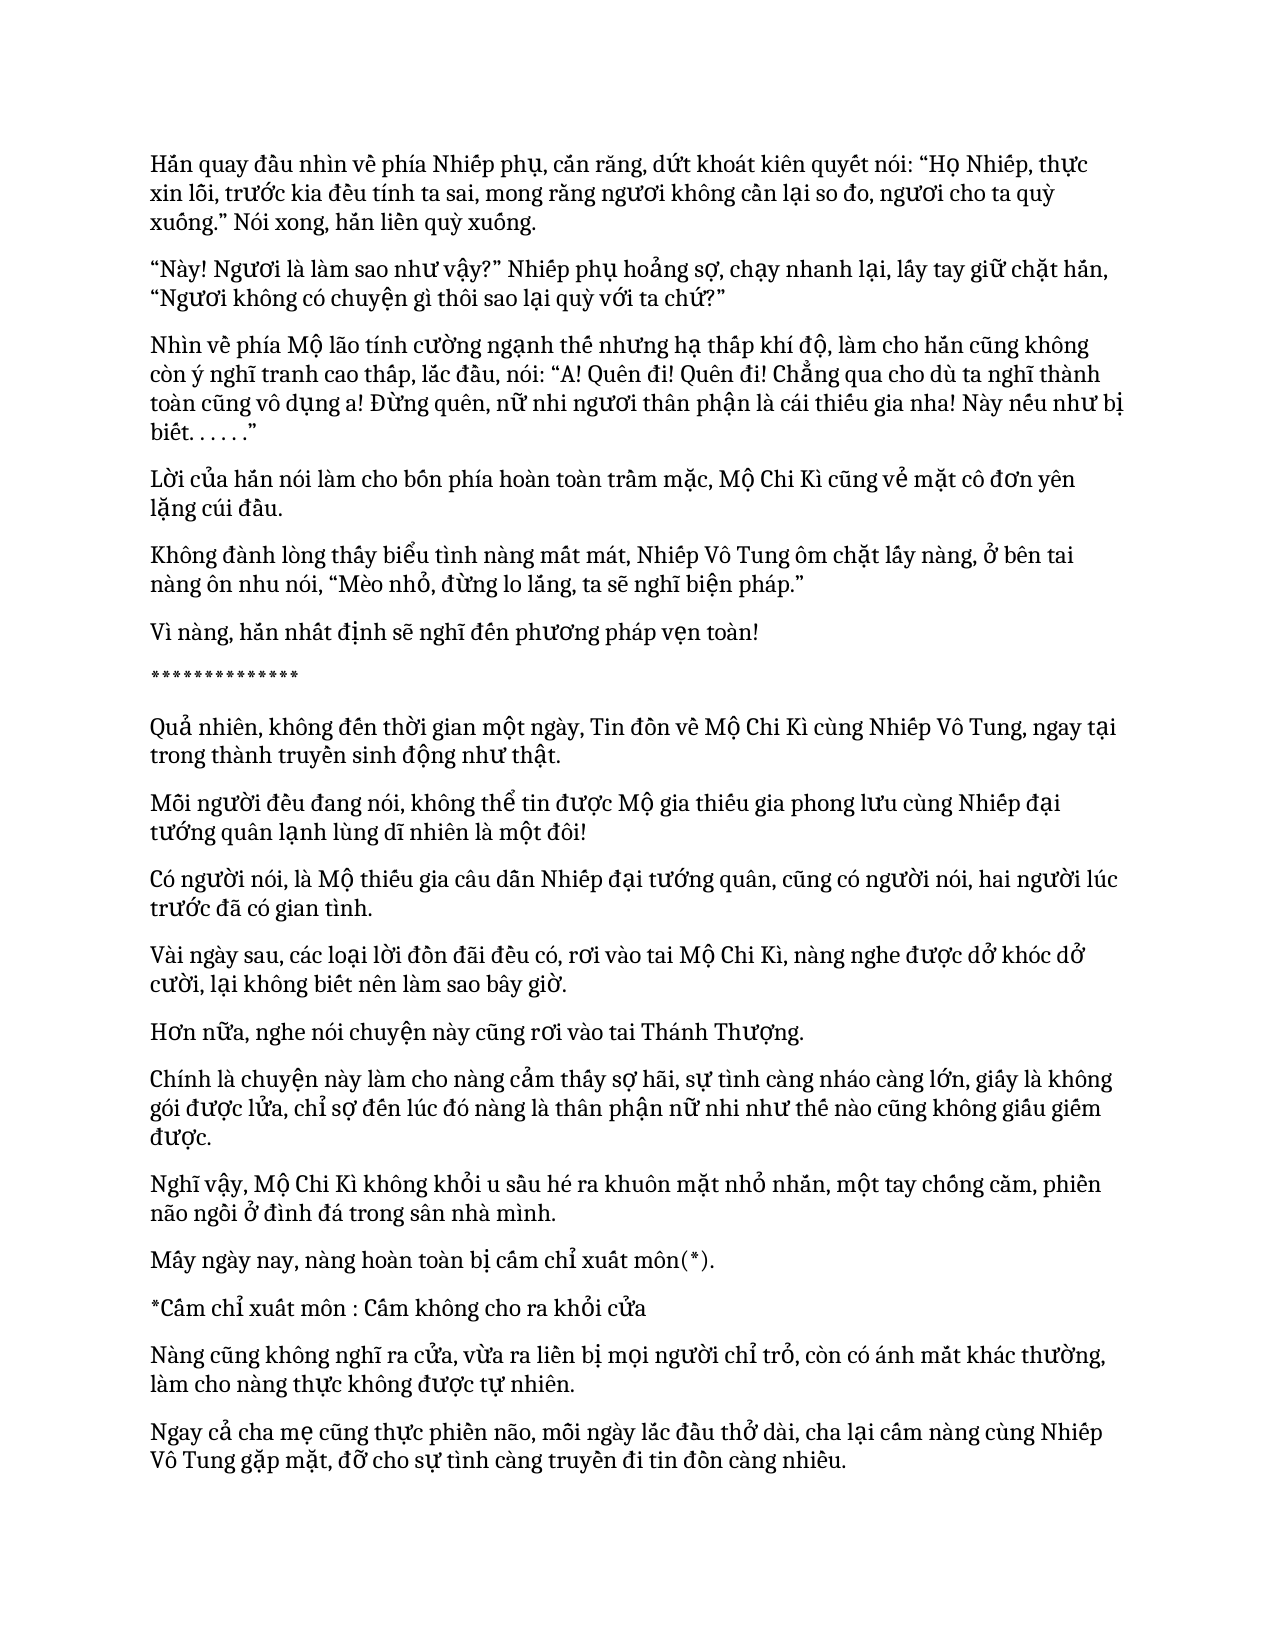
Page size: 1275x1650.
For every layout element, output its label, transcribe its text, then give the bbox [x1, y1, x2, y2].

text Vì nàng, hắn nhất định sẽ nghĩ đến phương pháp vẹn toàn! [150, 617, 1125, 646]
text Mỗi người đều đang nói, không thể tin được Mộ gia thiếu gia phong lưu cùng Nhiếp đại tướng quân lạnh lùng dĩ nhiên là một đôi! [150, 789, 1125, 846]
text Mấy ngày nay, nàng hoàn toàn bị cấm chỉ xuất môn(*). [150, 1246, 1125, 1275]
text Ngay cả cha mẹ cũng thực phiền não, mỗi ngày lắc đầu thở dài, cha lại cấm nàng cùng Nhiếp Vô Tung gặp mặt, đỡ cho sự tình càng truyền đi tin đồn càng nhiều. [150, 1417, 1125, 1475]
text Chính là chuyện này làm cho nàng cảm thấy sợ hãi, sự tình càng nháo càng lớn, giấy là không gói được lửa, chỉ sợ đến lúc đó nàng là thân phận nữ nhi như thế nào cũng không giấu giếm được. [150, 1065, 1125, 1151]
text Hắn quay đầu nhìn về phía Nhiếp phụ, cắn răng, dứt khoát kiên quyết nói: “Họ Nhiếp, thực xin lỗi, trước kia đều tính ta sai, mong rằng ngươi không cần lại so đo, ngươi cho ta quỳ xuống.” Nói xong, hắn liền quỳ xuống. [150, 150, 1125, 236]
text Nghĩ vậy, Mộ Chi Kì không khỏi u sầu hé ra khuôn mặt nhỏ nhắn, một tay chống cằm, phiền não ngồi ở đình đá trong sân nhà mình. [150, 1170, 1125, 1227]
text “Này! Ngươi là làm sao như vậy?” Nhiếp phụ hoảng sợ, chạy nhanh lại, lấy tay giữ chặt hắn, “Ngươi không có chuyện gì thôi sao lại quỳ với ta chứ?” [150, 255, 1125, 312]
text Có người nói, là Mộ thiếu gia câu dẫn Nhiếp đại tướng quân, cũng có người nói, hai người lúc trước đã có gian tình. [150, 865, 1125, 922]
text Lời của hắn nói làm cho bốn phía hoàn toàn trầm mặc, Mộ Chi Kì cũng vẻ mặt cô đơn yên lặng cúi đầu. [150, 465, 1125, 522]
text Quả nhiên, không đến thời gian một ngày, Tin đồn về Mộ Chi Kì cùng Nhiếp Vô Tung, ngay tại trong thành truyền sinh động như thật. [150, 712, 1125, 770]
text Vài ngày sau, các loại lời đồn đãi đều có, rơi vào tai Mộ Chi Kì, nàng nghe được dở khóc dở cười, lại không biết nên làm sao bây giờ. [150, 941, 1125, 999]
text *Cấm chỉ xuất môn : Cấm không cho ra khỏi cửa [150, 1294, 1125, 1322]
text Nàng cũng không nghĩ ra cửa, vừa ra liền bị mọi người chỉ trỏ, còn có ánh mắt khác thường, làm cho nàng thực không được tự nhiên. [150, 1341, 1125, 1399]
text Không đành lòng thấy biểu tình nàng mất mát, Nhiếp Vô Tung ôm chặt lấy nàng, ở bên tai nàng ôn nhu nói, “Mèo nhỏ, đừng lo lắng, ta sẽ nghĩ biện pháp.” [150, 541, 1125, 599]
text Hơn nữa, nghe nói chuyện này cũng rơi vào tai Thánh Thượng. [150, 1017, 1125, 1046]
text Nhìn về phía Mộ lão tính cường ngạnh thế nhưng hạ thấp khí độ, làm cho hắn cũng không còn ý nghĩ tranh cao thấp, lắc đầu, nói: “A! Quên đi! Quên đi! Chẳng qua cho dù ta nghĩ thành toàn cũng vô dụng a! Đừng quên, nữ nhi ngươi thân phận là cái thiếu gia nha! Này nếu như bị biết. . . . . .” [150, 331, 1125, 446]
text ************** [150, 665, 1125, 694]
